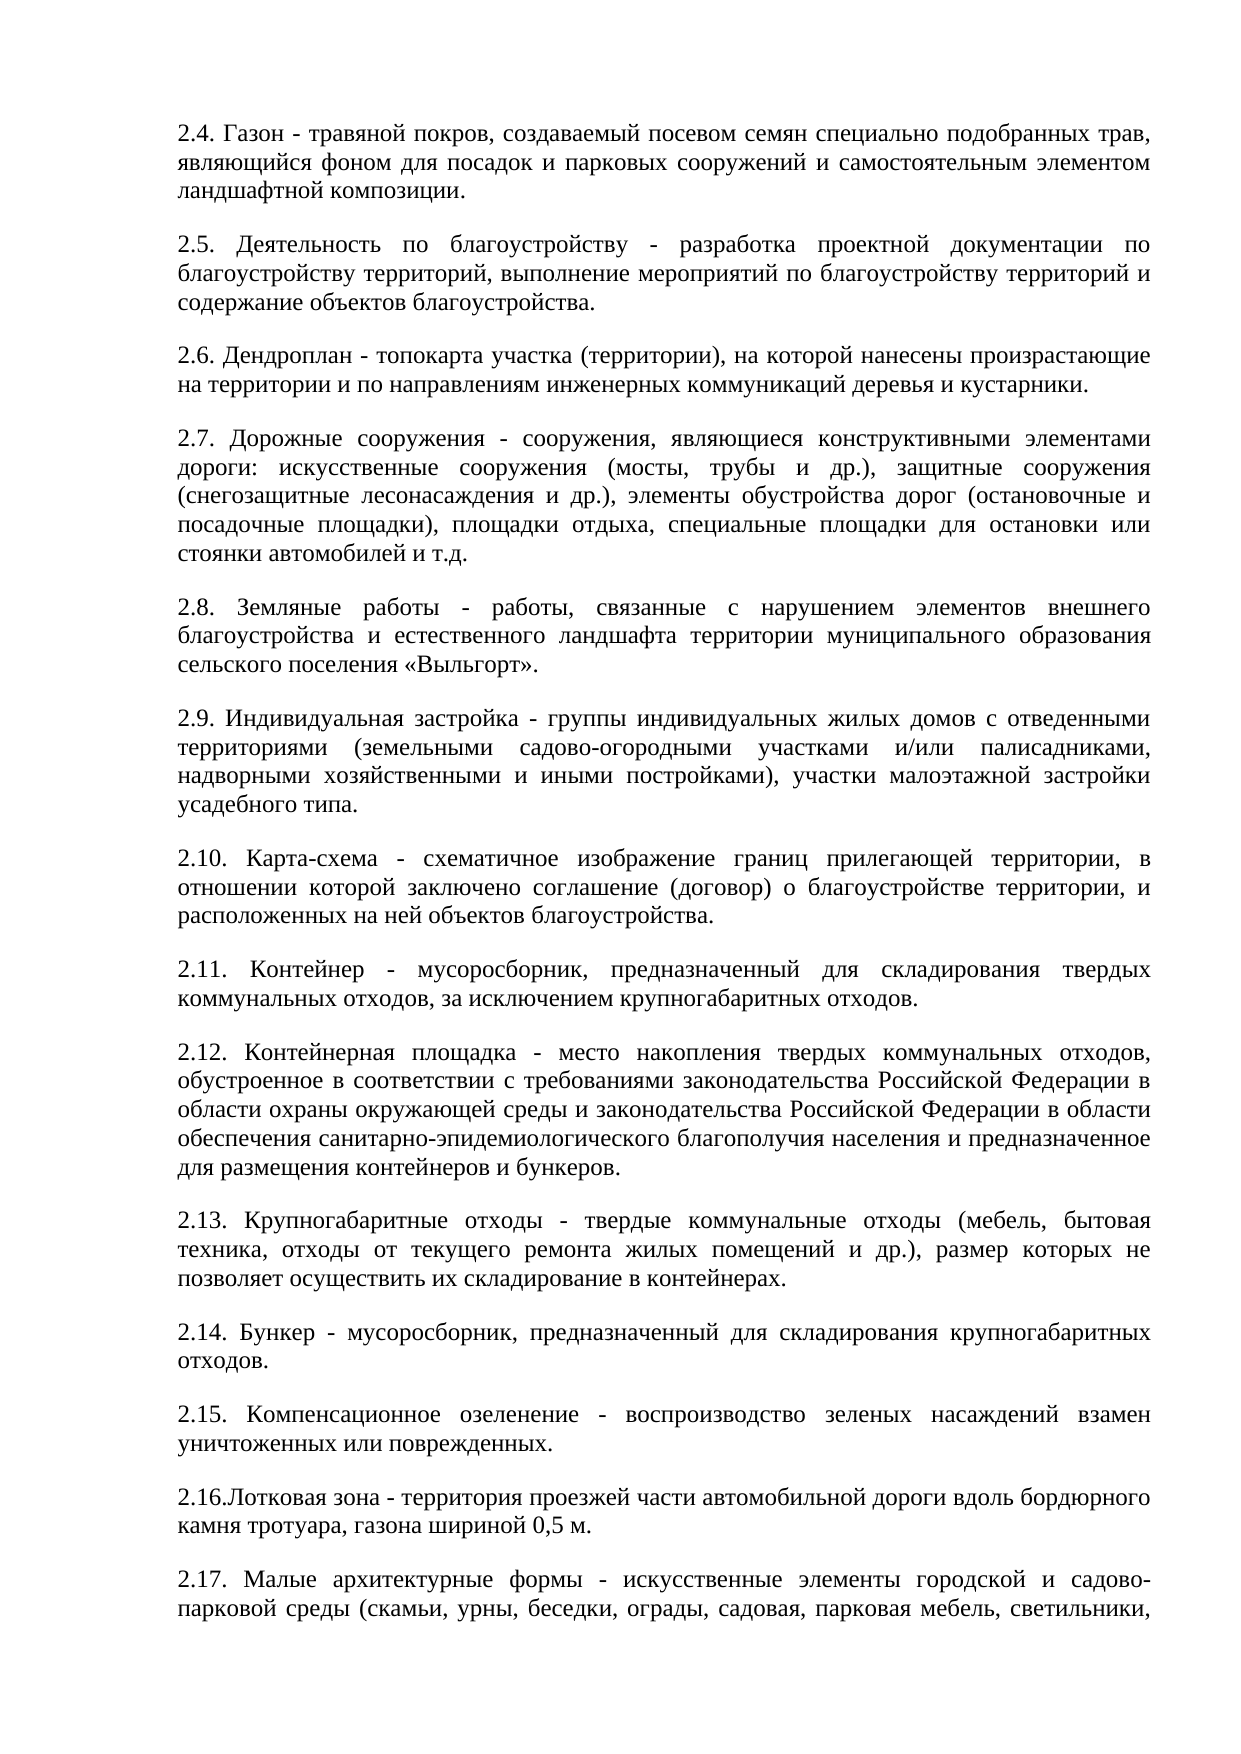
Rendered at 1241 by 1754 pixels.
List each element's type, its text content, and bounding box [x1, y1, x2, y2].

text 2.16.Лотковая зона - территория проезжей части автомобильной дороги вдоль бордюрного камня тротуара, газона шириной 0,5 м. [177, 1482, 1152, 1539]
text 2.5. Деятельность по благоустройству - разработка проектной документации по благоустройству территорий, выполнение мероприятий по благоустройству территорий и содержание объектов благоустройства. [177, 229, 1152, 316]
text 2.15. Компенсационное озеленение - воспроизводство зеленых насаждений взамен уничтоженных или поврежденных. [177, 1399, 1152, 1457]
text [177, 1564, 1152, 1622]
text 2.4. Газон - травяной покров, создаваемый посевом семян специально подобранных трав, являющийся фоном для посадок и парковых сооружений и самостоятельным элементом ландшафтной композиции. [177, 118, 1152, 204]
text 2.10. Карта-схема - схематичное изображение границ прилегающей территории, в отношении которой заключено соглашение (договор) о благоустройстве территории, и расположенных на ней объектов благоустройства. [177, 843, 1152, 929]
text 2.9. Индивидуальная застройка - группы индивидуальных жилых домов с отведенными территориями (земельными садово-огородными участками и/или палисадниками, надворными хозяйственными и иными постройками), участки малоэтажной застройки усадебного типа. [177, 703, 1152, 818]
text 2.8. Земляные работы - работы, связанные с нарушением элементов внешнего благоустройства и естественного ландшафта территории муниципального образования сельского поселения «Выльгорт». [177, 592, 1152, 678]
text 2.12. Контейнерная площадка - место накопления твердых коммунальных отходов, обустроенное в соответствии с требованиями законодательства Российской Федерации в области охраны окружающей среды и законодательства Российской Федерации в области обеспечения санитарно-эпидемиологического благополучия населения и предназначенное для размещения контейнеров и бункеров. [177, 1037, 1152, 1181]
text 2.7. Дорожные сооружения - сооружения, являющиеся конструктивными элементами дороги: искусственные сооружения (мосты, трубы и др.), защитные сооружения (снегозащитные лесонасаждения и др.), элементы обустройства дорог (остановочные и посадочные площадки), площадки отдыха, специальные площадки для остановки или стоянки автомобилей и т.д. [177, 423, 1152, 567]
text 2.13. Крупногабаритные отходы - твердые коммунальные отходы (мебель, бытовая техника, отходы от текущего ремонта жилых помещений и др.), размер которых не позволяет осуществить их складирование в контейнерах. [177, 1206, 1152, 1292]
text 2.11. Контейнер - мусоросборник, предназначенный для складирования твердых коммунальных отходов, за исключением крупногабаритных отходов. [177, 954, 1152, 1012]
text 2.6. Дендроплан - топокарта участка (территории), на которой нанесены произрастающие на территории и по направлениям инженерных коммуникаций деревья и кустарники. [177, 341, 1152, 398]
text 2.14. Бункер - мусоросборник, предназначенный для складирования крупногабаритных отходов. [177, 1317, 1152, 1374]
